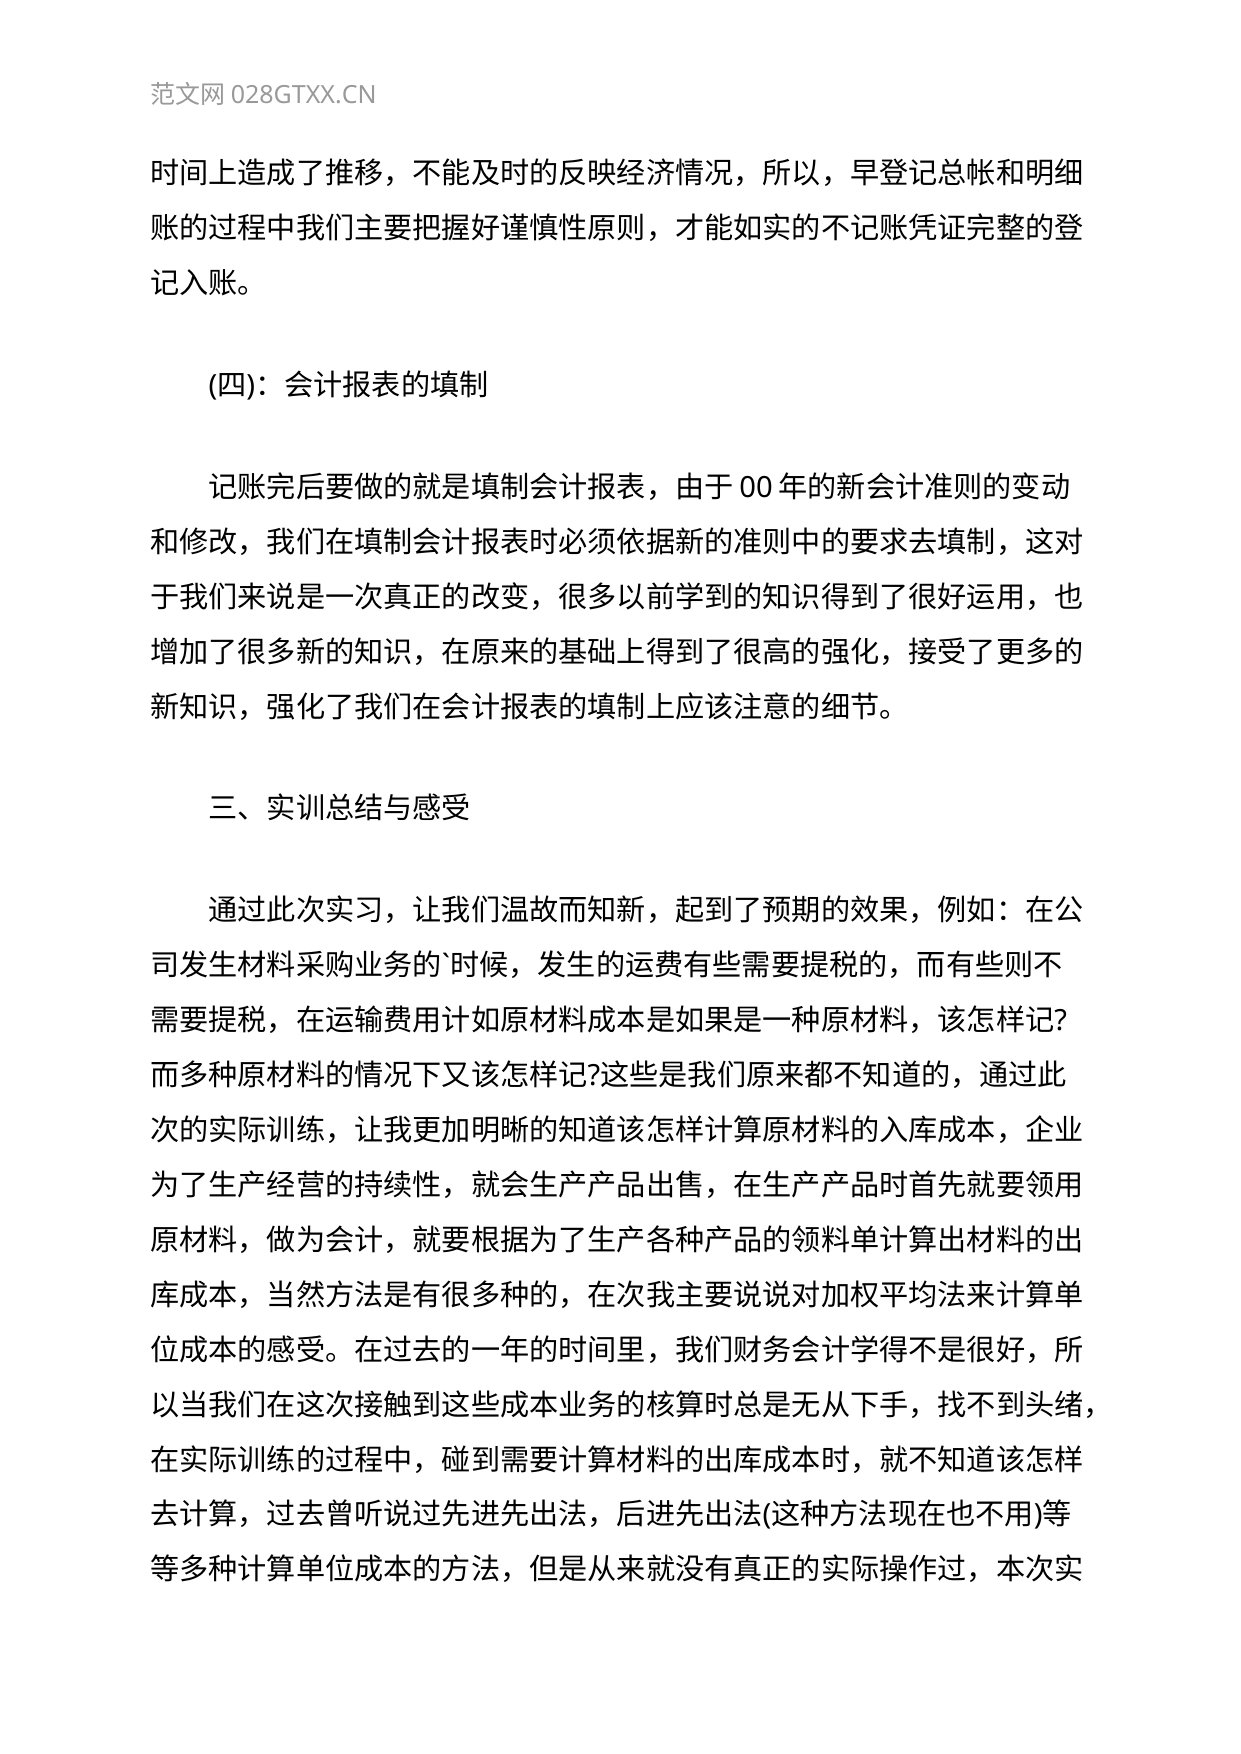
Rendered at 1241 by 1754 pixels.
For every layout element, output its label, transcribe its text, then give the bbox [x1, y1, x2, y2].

text 记账完后要做的就是填制会计报表，由于00年的新会计准则的变动和修改，我们在填制会计报表时必须依据新的准则中的要求去填制，这对于我们来说是一次真正的改变，很多以前学到的知识得到了很好运用，也增加了很多新的知识，在原来的基础上得到了很高的强化，接受了更多的新知识，强化了我们在会计报表的填制上应该注意的细节。 [150, 463, 1090, 726]
text 三、实训总结与感受 [150, 785, 1090, 827]
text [150, 150, 1090, 302]
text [150, 887, 1090, 1588]
text (四)：会计报表的填制 [150, 362, 1090, 404]
